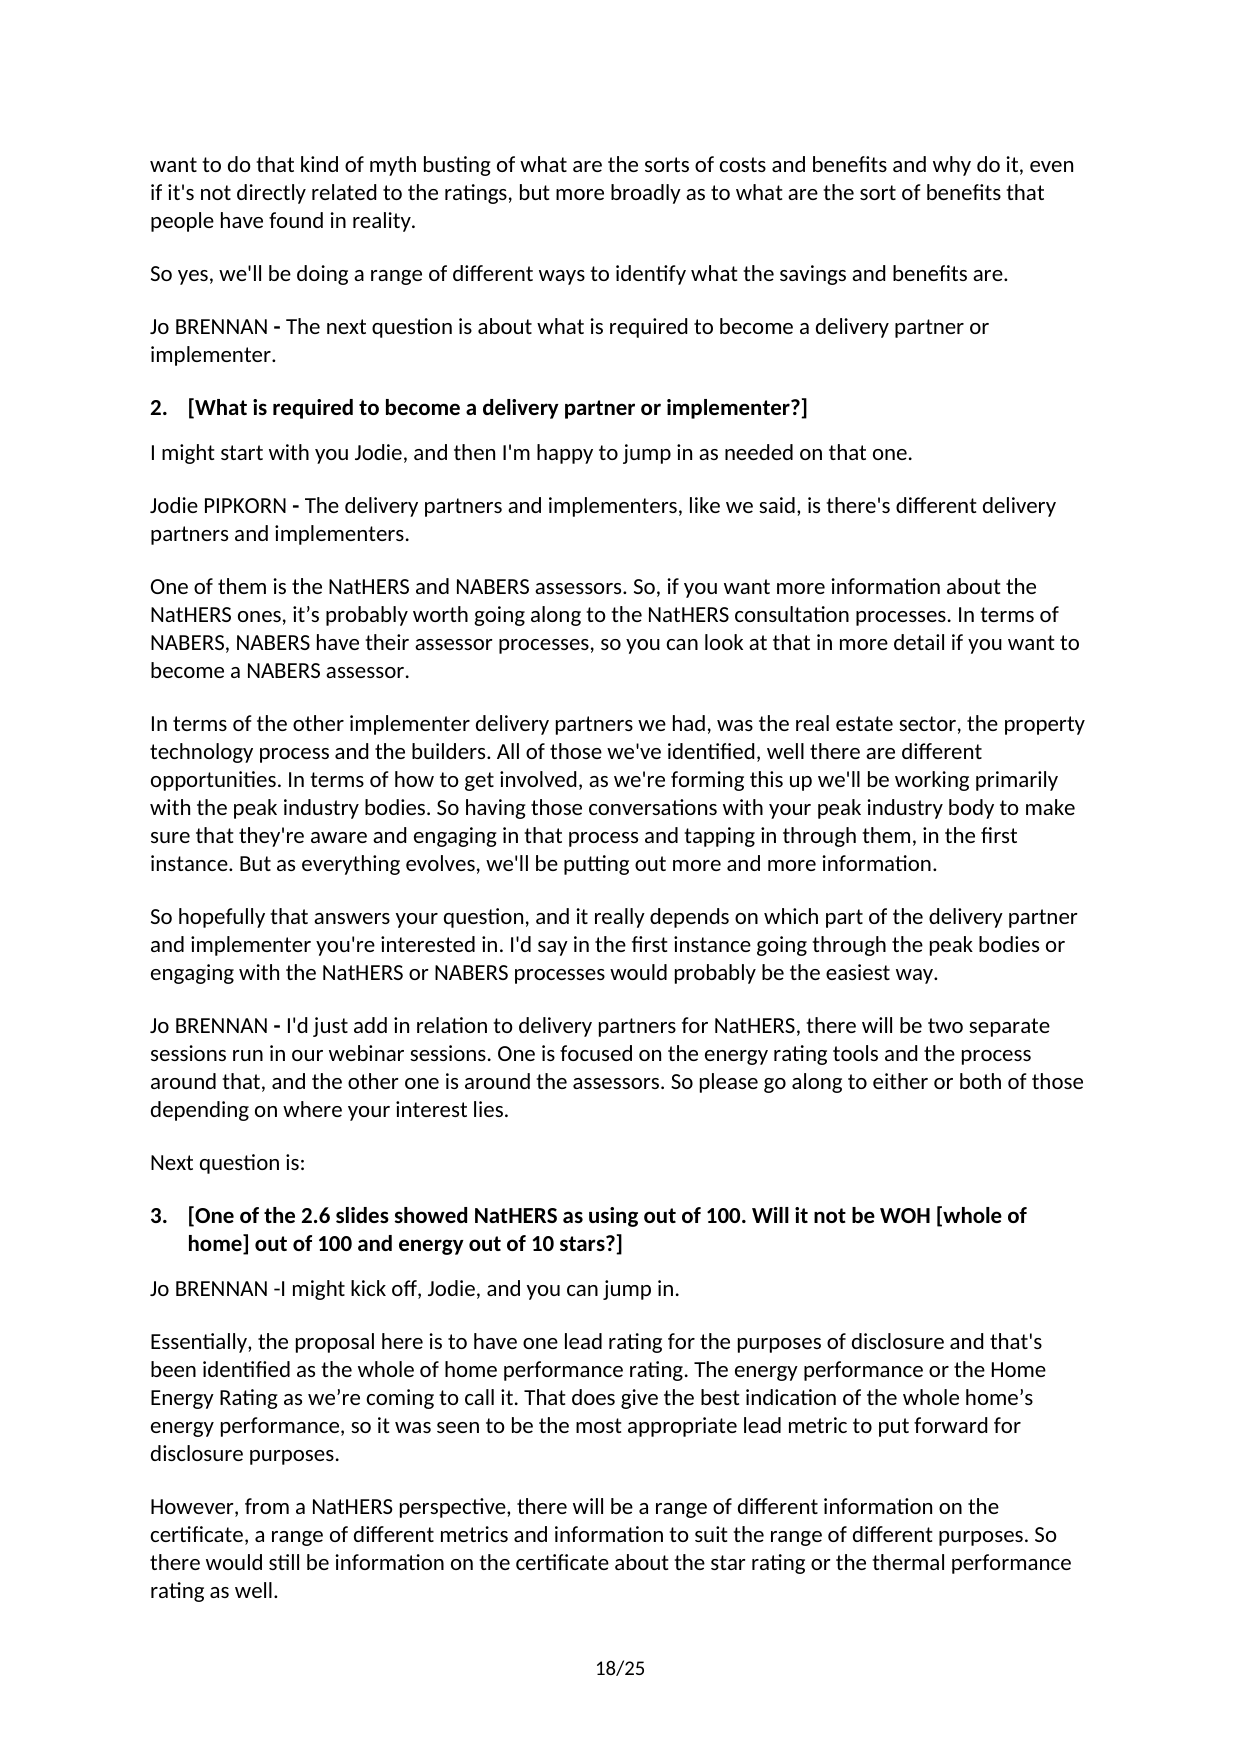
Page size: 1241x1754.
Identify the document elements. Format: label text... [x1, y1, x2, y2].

list [What is required to become a delivery partner or implementer?] [150, 393, 1090, 421]
text However, from a NatHERS perspective, there will be a range of different information on the certificate, a range of different metrics and information to suit the range of different purposes. So there would still be information on the certificate about the star rating or the thermal performance rating as well. [150, 1492, 1090, 1604]
text Jo BRENNAN - The next question is about what is required to become a delivery partner or implementer. [150, 312, 1090, 368]
text In terms of the other implementer delivery partners we had, was the real estate sector, the property technology process and the builders. All of those we've identified, well there are different opportunities. In terms of how to get involved, as we're forming this up we'll be working primarily with the peak industry bodies. So having those conversations with your peak industry body to make sure that they're aware and engaging in that process and tapping in through them, in the first instance. But as everything evolves, we'll be putting out more and more information. [150, 709, 1090, 877]
text So hopefully that answers your question, and it really depends on which part of the delivery partner and implementer you're interested in. I'd say in the first instance going through the peak bodies or engaging with the NatHERS or NABERS processes would probably be the easiest way. [150, 902, 1090, 986]
text Jo BRENNAN -I might kick off, Jodie, and you can jump in. [150, 1274, 1090, 1302]
text Jodie PIPKORN - The delivery partners and implementers, like we said, is there's different delivery partners and implementers. [150, 491, 1090, 547]
text I might start with you Jodie, and then I'm happy to jump in as needed on that one. [150, 438, 1090, 466]
list [One of the 2.6 slides showed NatHERS as using out of 100. Will it not be WOH [whole of home] out of 100 and energy out of 10 stars?] [150, 1201, 1090, 1257]
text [150, 150, 1090, 234]
text Jo BRENNAN - I'd just add in relation to delivery partners for NatHERS, there will be two separate sessions run in our webinar sessions. One is focused on the energy rating tools and the process around that, and the other one is around the assessors. So please go along to either or both of those depending on where your interest lies. [150, 1011, 1090, 1123]
text One of them is the NatHERS and NABERS assessors. So, if you want more information about the NatHERS ones, it’s probably worth going along to the NatHERS consultation processes. In terms of NABERS, NABERS have their assessor processes, so you can look at that in more detail if you want to become a NABERS assessor. [150, 572, 1090, 684]
text Next question is: [150, 1148, 1090, 1176]
text So yes, we'll be doing a range of different ways to identify what the savings and benefits are. [150, 259, 1090, 287]
text Essentially, the proposal here is to have one lead rating for the purposes of disclosure and that's been identified as the whole of home performance rating. The energy performance or the Home Energy Rating as we’re coming to call it. That does give the best indication of the whole home’s energy performance, so it was seen to be the most appropriate lead metric to put forward for disclosure purposes. [150, 1327, 1090, 1467]
